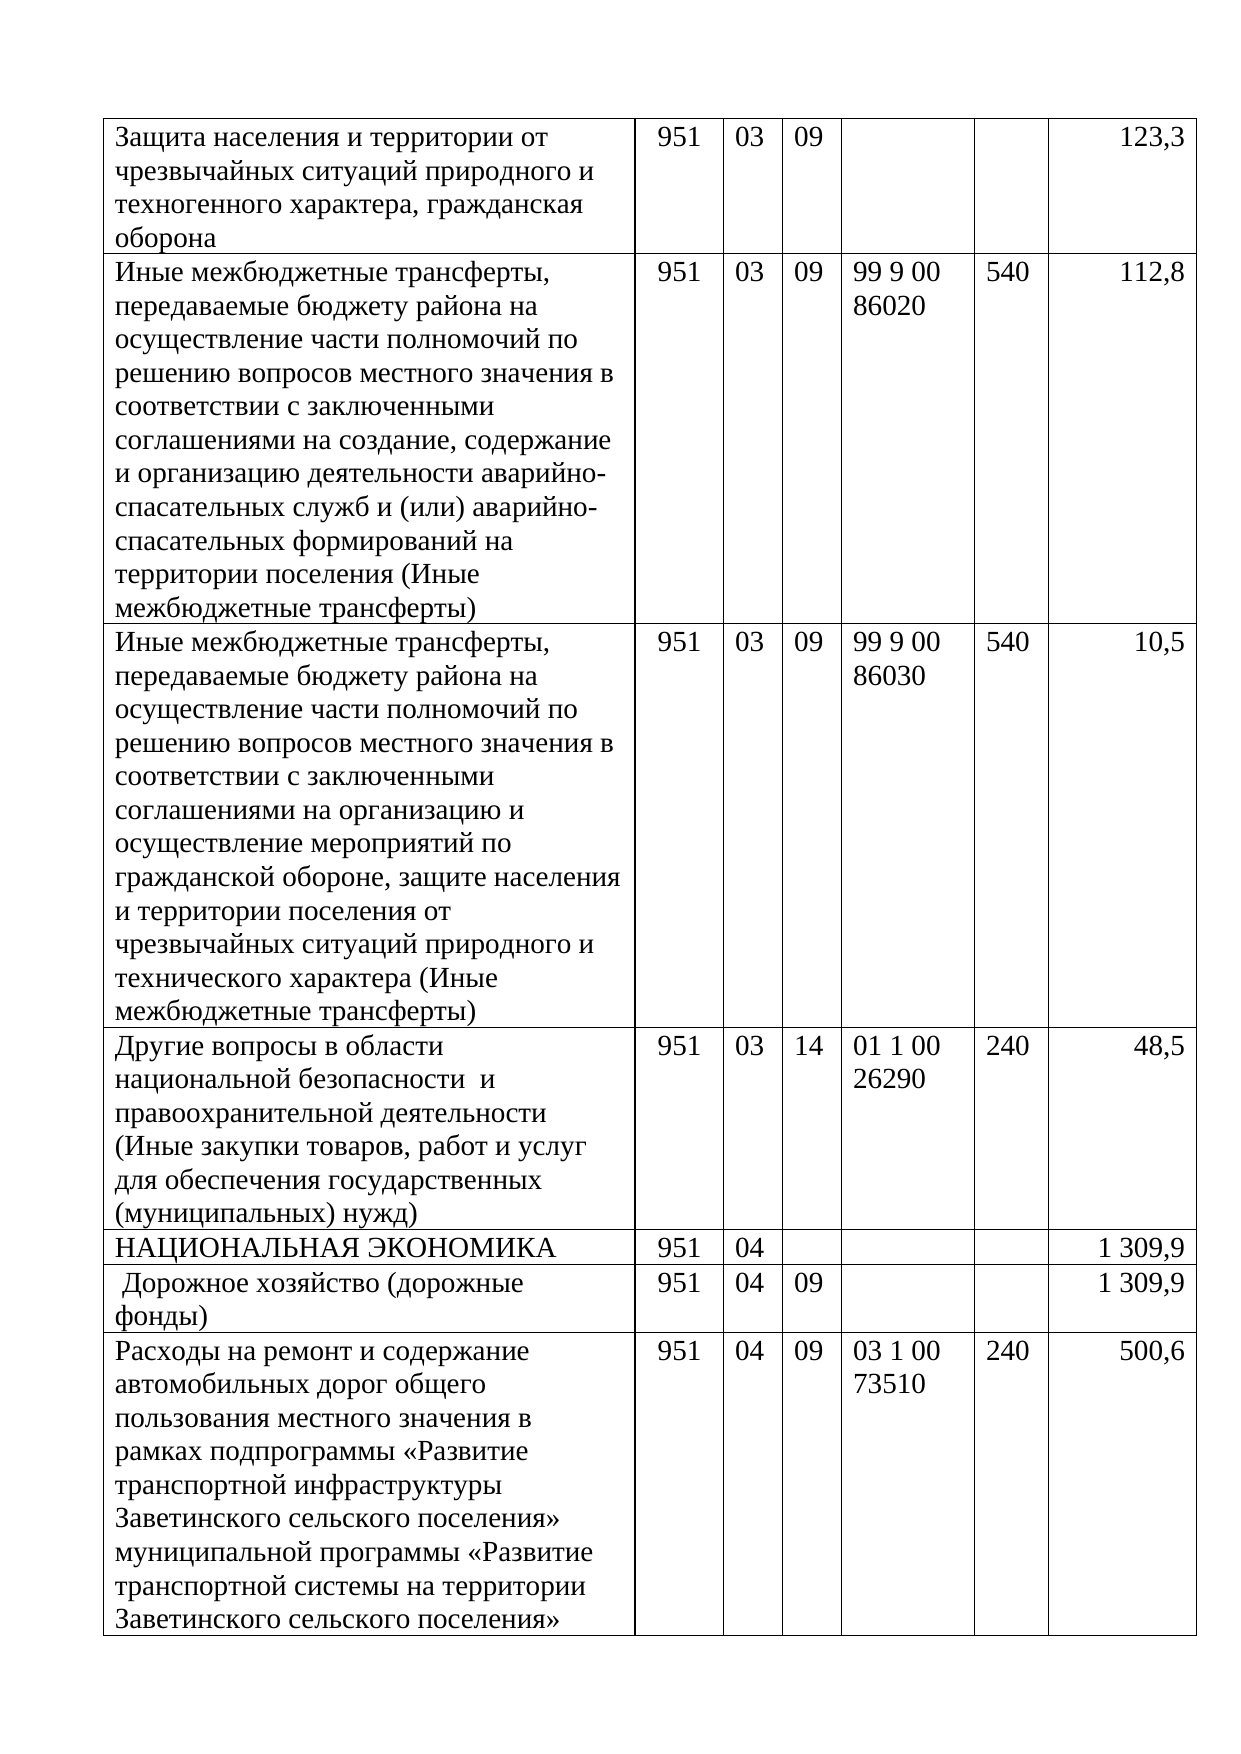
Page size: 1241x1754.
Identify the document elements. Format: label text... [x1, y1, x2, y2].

table_cell 09 [783, 1265, 841, 1332]
table_cell 1 309,9 [1049, 1265, 1196, 1332]
table_cell НАЦИОНАЛЬНАЯ ЭКОНОМИКА [104, 1230, 634, 1264]
table_cell [842, 119, 974, 253]
table_cell 99 9 00 86020 [842, 254, 974, 623]
table_cell 09 [783, 254, 841, 623]
table_cell 951 [636, 1333, 723, 1635]
table_cell 112,8 [1049, 254, 1196, 623]
table_cell 01 1 00 26290 [842, 1028, 974, 1229]
table_cell 03 [724, 119, 782, 253]
table_cell 123,3 [1049, 119, 1196, 253]
table_cell 04 [724, 1265, 782, 1332]
table_cell [975, 119, 1048, 253]
table_cell [842, 1230, 974, 1264]
table_cell 951 [636, 624, 723, 1027]
table_cell [975, 1265, 1048, 1332]
table_cell 951 [636, 254, 723, 623]
table_cell [975, 1230, 1048, 1264]
table_cell 540 [975, 254, 1048, 623]
table_cell 951 [636, 1230, 723, 1264]
table_cell 09 [783, 119, 841, 253]
table_cell 09 [783, 1333, 841, 1635]
table_cell 540 [975, 624, 1048, 1027]
table_cell Защита населения и территории от чрезвычайных ситуаций природного и техногенного характера, гражданская оборона [104, 119, 634, 253]
table_cell 03 1 00 73510 [842, 1333, 974, 1635]
table_cell Иные межбюджетные трансферты, передаваемые бюджету района на осуществление части полномочий по решению вопросов местного значения в соответствии с заключенными соглашениями на организацию и осуществление мероприятий по гражданской обороне, защите населения и территории поселения от чрезвычайных ситуаций природного и технического характера (Иные межбюджетные трансферты) [104, 624, 634, 1027]
table_cell 951 [636, 1265, 723, 1332]
table_cell 1 309,9 [1049, 1230, 1196, 1264]
table_cell 951 [636, 119, 723, 253]
table_cell [783, 1230, 841, 1264]
table_cell Дорожное хозяйство (дорожные фонды) [104, 1265, 634, 1332]
table_cell Иные межбюджетные трансферты, передаваемые бюджету района на осуществление части полномочий по решению вопросов местного значения в соответствии с заключенными соглашениями на создание, содержание и организацию деятельности аварийно-спасательных служб и (или) аварийно-спасательных формирований на территории поселения (Иные межбюджетные трансферты) [104, 254, 634, 623]
table_cell 04 [724, 1333, 782, 1635]
table_cell 240 [975, 1333, 1048, 1635]
table_cell Другие вопросы в области национальной безопасности и правоохранительной деятельности (Иные закупки товаров, работ и услуг для обеспечения государственных (муниципальных) нужд) [104, 1028, 634, 1229]
table_cell 10,5 [1049, 624, 1196, 1027]
table_cell 03 [724, 1028, 782, 1229]
table_cell 240 [975, 1028, 1048, 1229]
table_cell 500,6 [1049, 1333, 1196, 1635]
table_cell 99 9 00 86030 [842, 624, 974, 1027]
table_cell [104, 1333, 634, 1635]
table_cell 951 [636, 1028, 723, 1229]
table_cell 09 [783, 624, 841, 1027]
table_cell 14 [783, 1028, 841, 1229]
table_cell 03 [724, 254, 782, 623]
table_cell 48,5 [1049, 1028, 1196, 1229]
table_cell [842, 1265, 974, 1332]
table_cell 03 [724, 624, 782, 1027]
table_cell 04 [724, 1230, 782, 1264]
